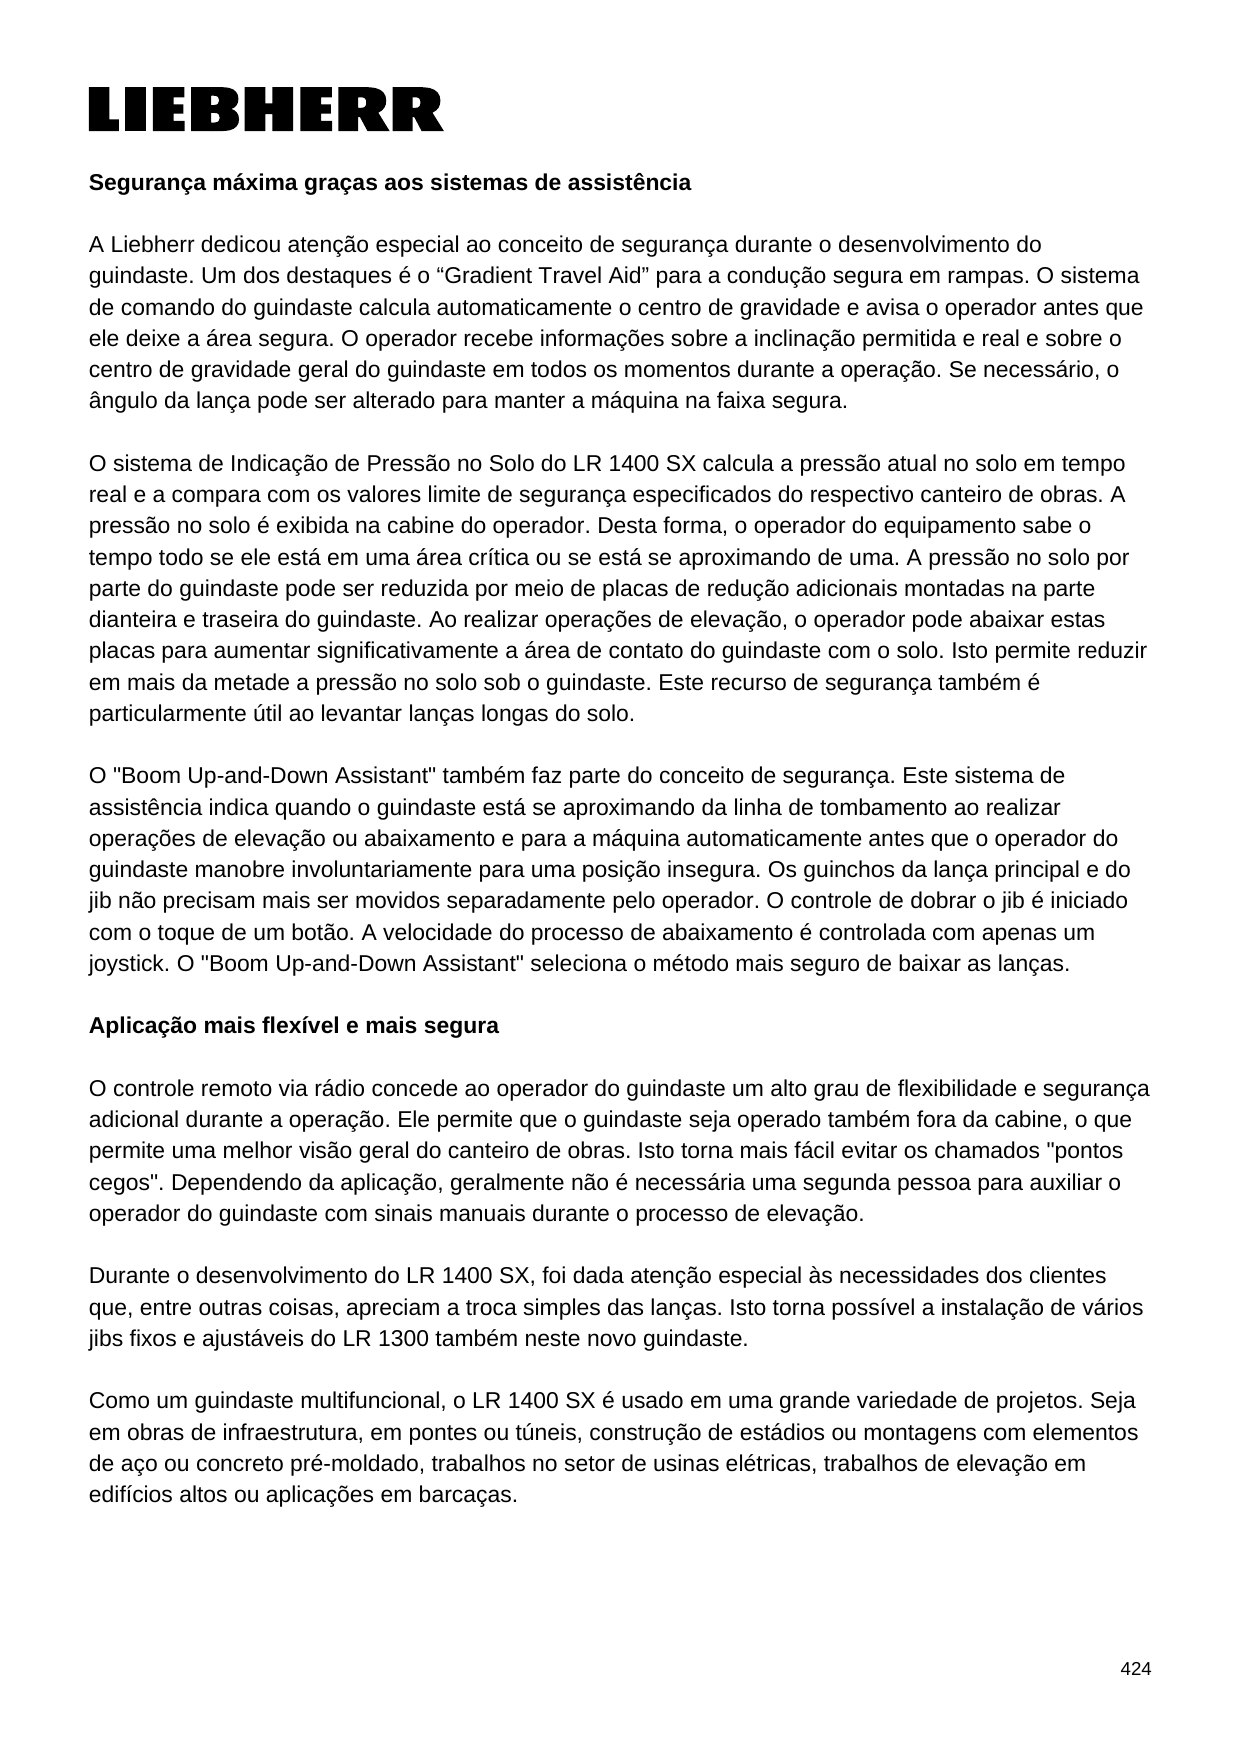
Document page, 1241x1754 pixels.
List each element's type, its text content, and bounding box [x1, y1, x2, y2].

text O sistema de Indicação de Pressão no Solo do LR 1400 SX calcula a pressão atual no solo em tempo real e a compara com os valores limite de segurança especificados do respectivo canteiro de obras. A pressão no solo é exibida na cabine do operador. Desta forma, o operador do equipamento sabe o tempo todo se ele está em uma área crítica ou se está se aproximando de uma. A pressão no solo por parte do guindaste pode ser reduzida por meio de placas de redução adicionais montadas na parte dianteira e traseira do guindaste. Ao realizar operações de elevação, o operador pode abaixar estas placas para aumentar significativamente a área de contato do guindaste com o solo. Isto permite reduzir em mais da metade a pressão no solo sob o guindaste. Este recurso de segurança também é particularmente útil ao levantar lanças longas do solo. [89, 446, 1152, 728]
text Como um guindaste multifuncional, o LR 1400 SX é usado em uma grande variedade de projetos. Seja em obras de infraestrutura, em pontes ou túneis, construção de estádios ou montagens com elementos de aço ou concreto pré-moldado, trabalhos no setor de usinas elétricas, trabalhos de elevação em edifícios altos ou aplicações em barcaças. [89, 1384, 1152, 1509]
text O controle remoto via rádio concede ao operador do guindaste um alto grau de flexibilidade e segurança adicional durante a operação. Ele permite que o guindaste seja operado também fora da cabine, o que permite uma melhor visão geral do canteiro de obras. Isto torna mais fácil evitar os chamados "pontos cegos". Dependendo da aplicação, geralmente não é necessária uma segunda pessoa para auxiliar o operador do guindaste com sinais manuais durante o processo de elevação. [89, 1071, 1152, 1228]
text A Liebherr dedicou atenção especial ao conceito de segurança durante o desenvolvimento do guindaste. Um dos destaques é o “Gradient Travel Aid” para a condução segura em rampas. O sistema de comando do guindaste calcula automaticamente o centro de gravidade e avisa o operador antes que ele deixe a área segura. O operador recebe informações sobre a inclinação permitida e real e sobre o centro de gravidade geral do guindaste em todos os momentos durante a operação. Se necessário, o ângulo da lança pode ser alterado para manter a máquina na faixa segura. [89, 228, 1152, 415]
text O "Boom Up-and-Down Assistant" também faz parte do conceito de segurança. Este sistema de assistência indica quando o guindaste está se aproximando da linha de tombamento ao realizar operações de elevação ou abaixamento e para a máquina automaticamente antes que o operador do guindaste manobre involuntariamente para uma posição insegura. Os guinchos da lança principal e do jib não precisam mais ser movidos separadamente pelo operador. O controle de dobrar o jib é iniciado com o toque de um botão. A velocidade do processo de abaixamento é controlada com apenas um joystick. O "Boom Up-and-Down Assistant" seleciona o método mais seguro de baixar as lanças. [89, 759, 1152, 978]
text Durante o desenvolvimento do LR 1400 SX, foi dada atenção especial às necessidades dos clientes que, entre outras coisas, apreciam a troca simples das lanças. Isto torna possível a instalação de vários jibs fixos e ajustáveis ​​do LR 1300 também neste novo guindaste. [89, 1259, 1152, 1353]
text Segurança máxima graças aos sistemas de assistência [89, 165, 1152, 196]
text Aplicação mais flexível e mais segura [89, 1009, 1152, 1040]
